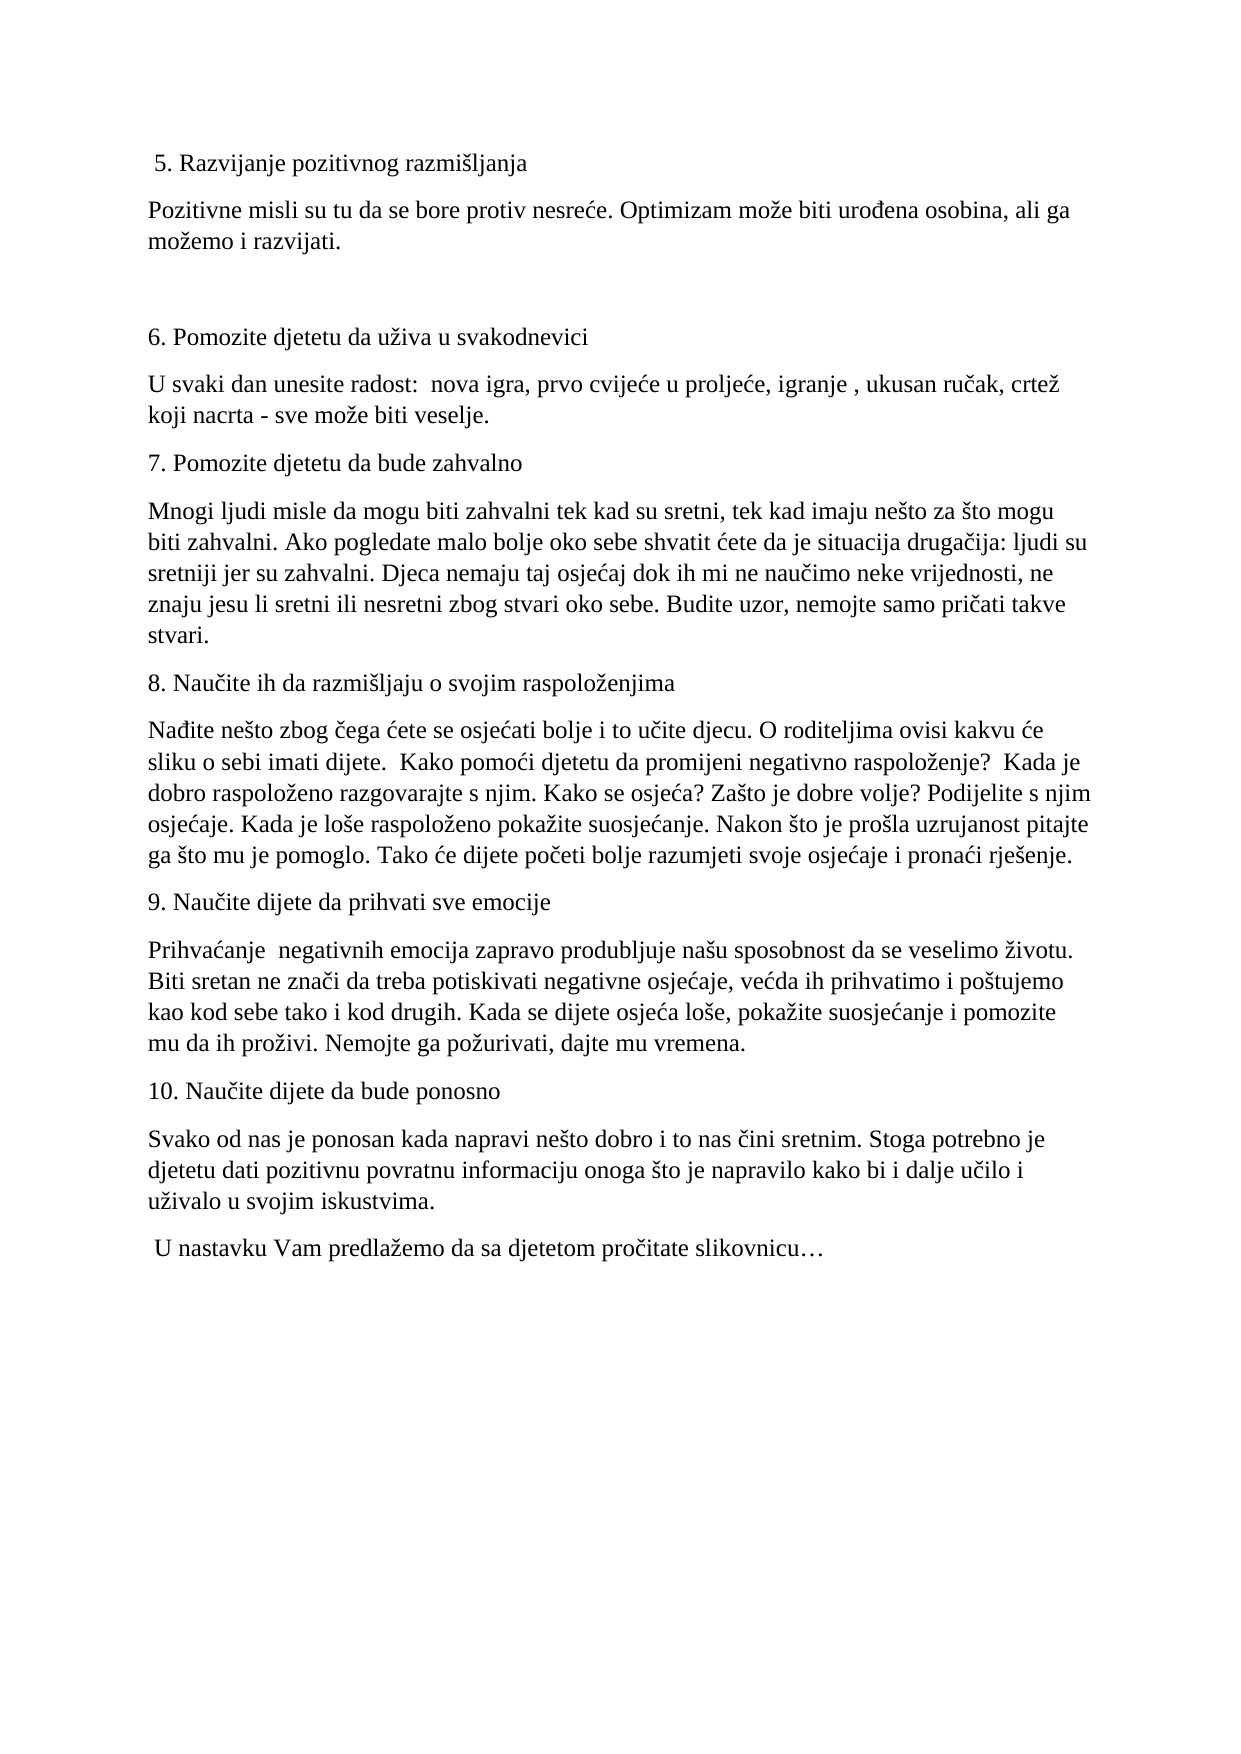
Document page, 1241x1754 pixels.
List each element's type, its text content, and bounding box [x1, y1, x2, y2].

text 8. Naučite ih da razmišljaju o svojim raspoloženjima [148, 668, 1093, 697]
text 9. Naučite dijete da prihvati sve emocije [148, 887, 1093, 916]
text 7. Pomozite djetetu da bude zahvalno [148, 448, 1093, 477]
text 6. Pomozite djetetu da uživa u svakodnevici [148, 322, 1093, 351]
text U svaki dan unesite radost: nova igra, prvo cvijeće u proljeće, igranje , ukusan ručak, crtež koji nacrta - sve može biti veselje. [148, 369, 1093, 429]
text 10. Naučite dijete da bude ponosno [148, 1076, 1093, 1105]
text Prihvaćanje negativnih emocija zapravo produbljuje našu sposobnost da se veselimo životu. Biti sretan ne znači da treba potiskivati negativne osjećaje, većda ih prihvatimo i poštujemo kao kod sebe tako i kod drugih. Kada se dijete osjeća loše, pokažite suosjećanje i pomozite mu da ih proživi. Nemojte ga požurivati, dajte mu vremena. [148, 935, 1093, 1057]
text Svako od nas je ponosan kada napravi nešto dobro i to nas čini sretnim. Stoga potrebno je djetetu dati pozitivnu povratnu informaciju onoga što je napravilo kako bi i dalje učilo i uživalo u svojim iskustvima. [148, 1124, 1093, 1214]
text 5. Razvijanje pozitivnog razmišljanja [148, 148, 1093, 176]
text U nastavku Vam predlažemo da sa djetetom pročitate slikovnicu… [148, 1233, 1093, 1262]
text Nađite nešto zbog čega ćete se osjećati bolje i to učite djecu. O roditeljima ovisi kakvu će sliku o sebi imati dijete. Kako pomoći djetetu da promijeni negativno raspoloženje? Kada je dobro raspoloženo razgovarajte s njim. Kako se osjeća? Zašto je dobre volje? Podijelite s njim osjećaje. Kada je loše raspoloženo pokažite suosjećanje. Nakon što je prošla uzrujanost pitajte ga što mu je pomoglo. Tako će dijete početi bolje razumjeti svoje osjećaje i pronaći rješenje. [148, 716, 1093, 868]
text Pozitivne misli su tu da se bore protiv nesreće. Optimizam može biti urođena osobina, ali ga možemo i razvijati. [148, 195, 1093, 255]
text Mnogi ljudi misle da mogu biti zahvalni tek kad su sretni, tek kad imaju nešto za što mogu biti zahvalni. Ako pogledate malo bolje oko sebe shvatit ćete da je situacija drugačija: ljudi su sretniji jer su zahvalni. Djeca nemaju taj osjećaj dok ih mi ne naučimo neke vrijednosti, ne znaju jesu li sretni ili nesretni zbog stvari oko sebe. Budite uzor, nemojte samo pričati takve stvari. [148, 496, 1093, 649]
